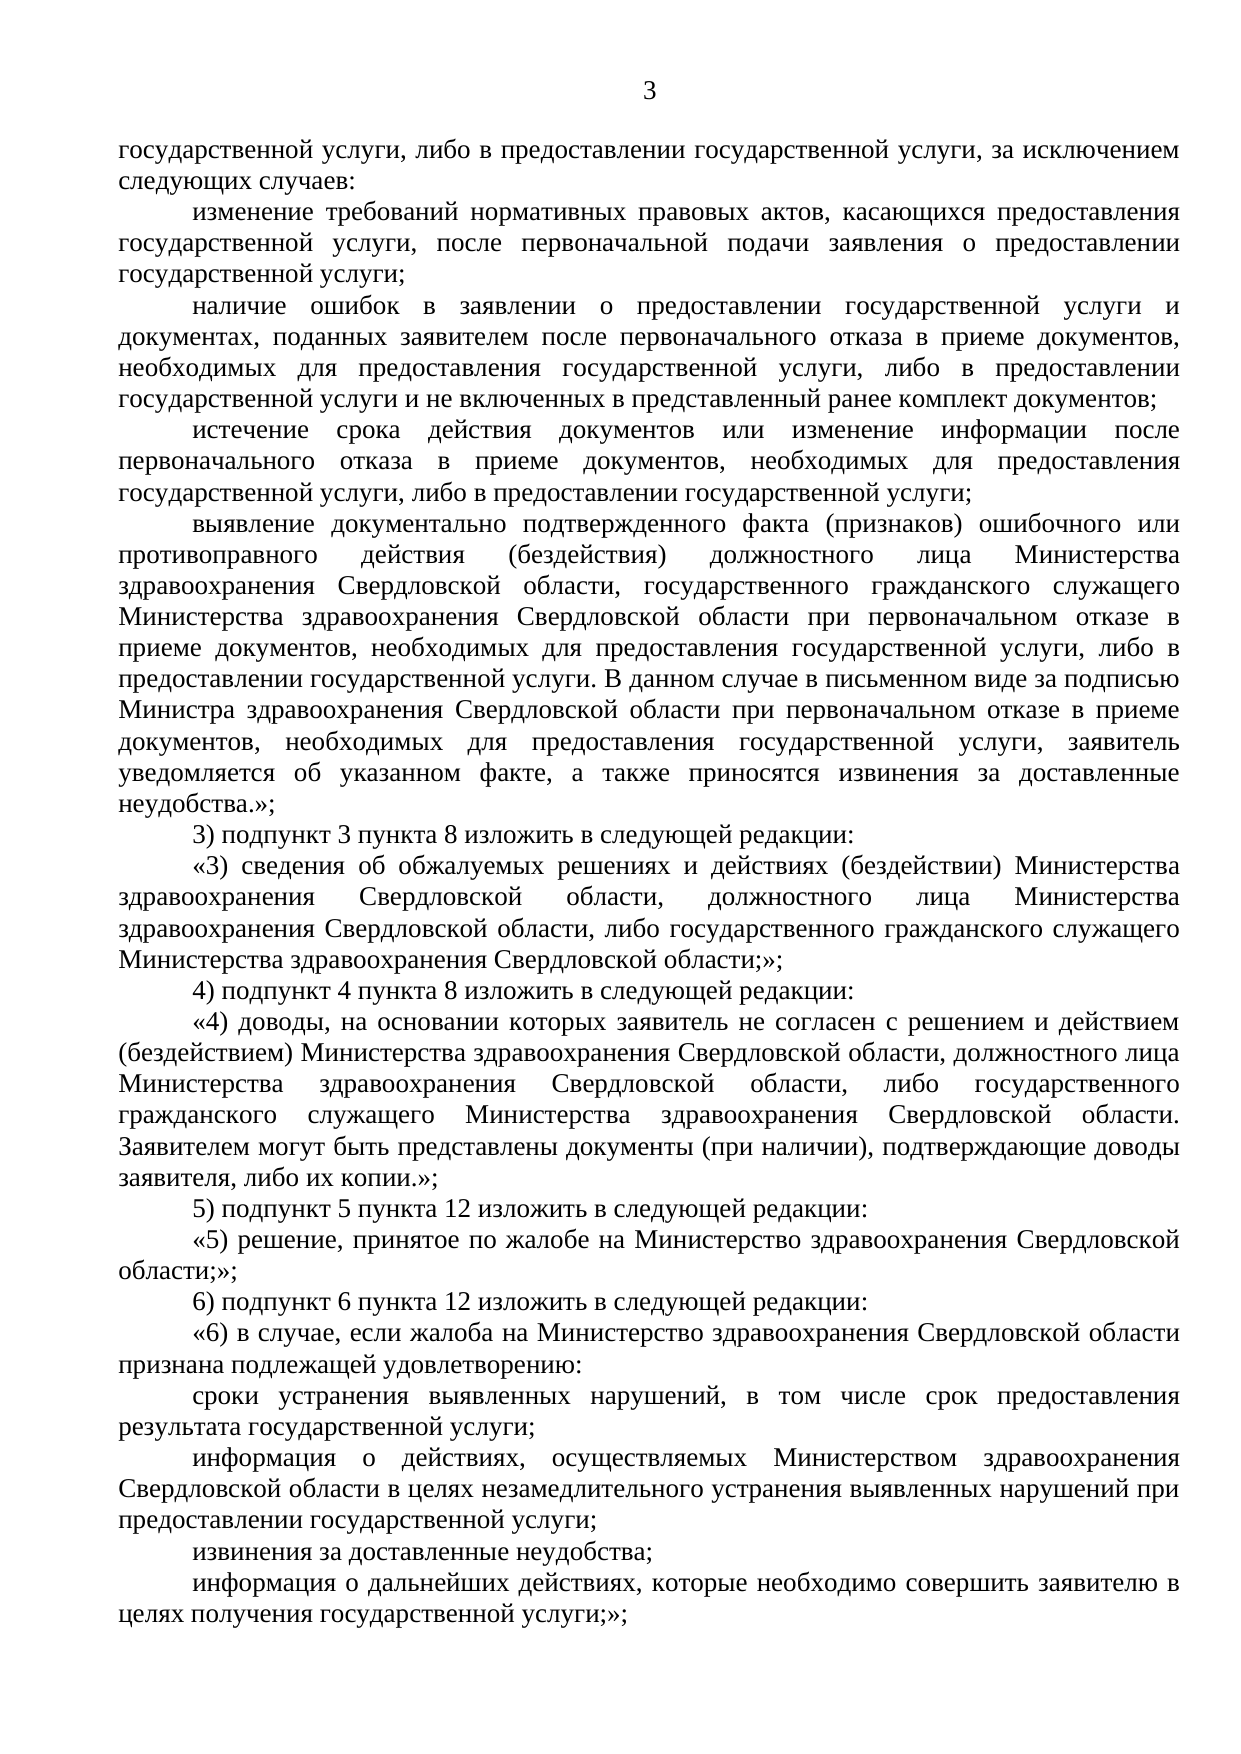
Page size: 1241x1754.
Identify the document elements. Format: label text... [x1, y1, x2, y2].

text информация о дальнейших действиях, которые необходимо совершить заявителю в целях получения государственной услуги;»; [118, 1566, 1181, 1628]
text «5) решение, принятое по жалобе на Министерство здравоохранения Свердловской области;»; [118, 1223, 1181, 1285]
text наличие ошибок в заявлении о предоставлении государственной услуги и документах, поданных заявителем после первоначального отказа в приеме документов, необходимых для предоставления государственной услуги, либо в предоставлении государственной услуги и не включенных в представленный ранее комплект документов; [118, 289, 1181, 413]
text 5) подпункт 5 пункта 12 изложить в следующей редакции: [118, 1192, 1181, 1223]
text 3) подпункт 3 пункта 8 изложить в следующей редакции: [118, 818, 1181, 849]
text «3) сведения об обжалуемых решениях и действиях (бездействии) Министерства здравоохранения Свердловской области, должностного лица Министерства здравоохранения Свердловской области, либо государственного гражданского служащего Министерства здравоохранения Свердловской области;»; [118, 849, 1181, 974]
text истечение срока действия документов или изменение информации после первоначального отказа в приеме документов, необходимых для предоставления государственной услуги, либо в предоставлении государственной услуги; [118, 413, 1181, 507]
text «4) доводы, на основании которых заявитель не согласен с решением и действием (бездействием) Министерства здравоохранения Свердловской области, должностного лица Министерства здравоохранения Свердловской области, либо государственного гражданского служащего Министерства здравоохранения Свердловской области. Заявителем могут быть представлены документы (при наличии), подтверждающие доводы заявителя, либо их копии.»; [118, 1005, 1181, 1192]
text 6) подпункт 6 пункта 12 изложить в следующей редакции: [118, 1285, 1181, 1317]
text 4) подпункт 4 пункта 8 изложить в следующей редакции: [118, 974, 1181, 1005]
text выявление документально подтвержденного факта (признаков) ошибочного или противоправного действия (бездействия) должностного лица Министерства здравоохранения Свердловской области, государственного гражданского служащего Министерства здравоохранения Свердловской области при первоначальном отказе в приеме документов, необходимых для предоставления государственной услуги, либо в предоставлении государственной услуги. В данном случае в письменном виде за подписью Министра здравоохранения Свердловской области при первоначальном отказе в приеме документов, необходимых для предоставления государственной услуги, заявитель уведомляется об указанном факте, а также приносятся извинения за доставленные неудобства.»; [118, 507, 1181, 818]
text изменение требований нормативных правовых актов, касающихся предоставления государственной услуги, после первоначальной подачи заявления о предоставлении государственной услуги; [118, 195, 1181, 289]
text информация о действиях, осуществляемых Министерством здравоохранения Свердловской области в целях незамедлительного устранения выявленных нарушений при предоставлении государственной услуги; [118, 1441, 1181, 1534]
text «6) в случае, если жалоба на Министерство здравоохранения Свердловской области признана подлежащей удовлетворению: [118, 1317, 1181, 1379]
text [118, 133, 1181, 195]
text сроки устранения выявленных нарушений, в том числе срок предоставления результата государственной услуги; [118, 1379, 1181, 1441]
text извинения за доставленные неудобства; [118, 1534, 1181, 1566]
